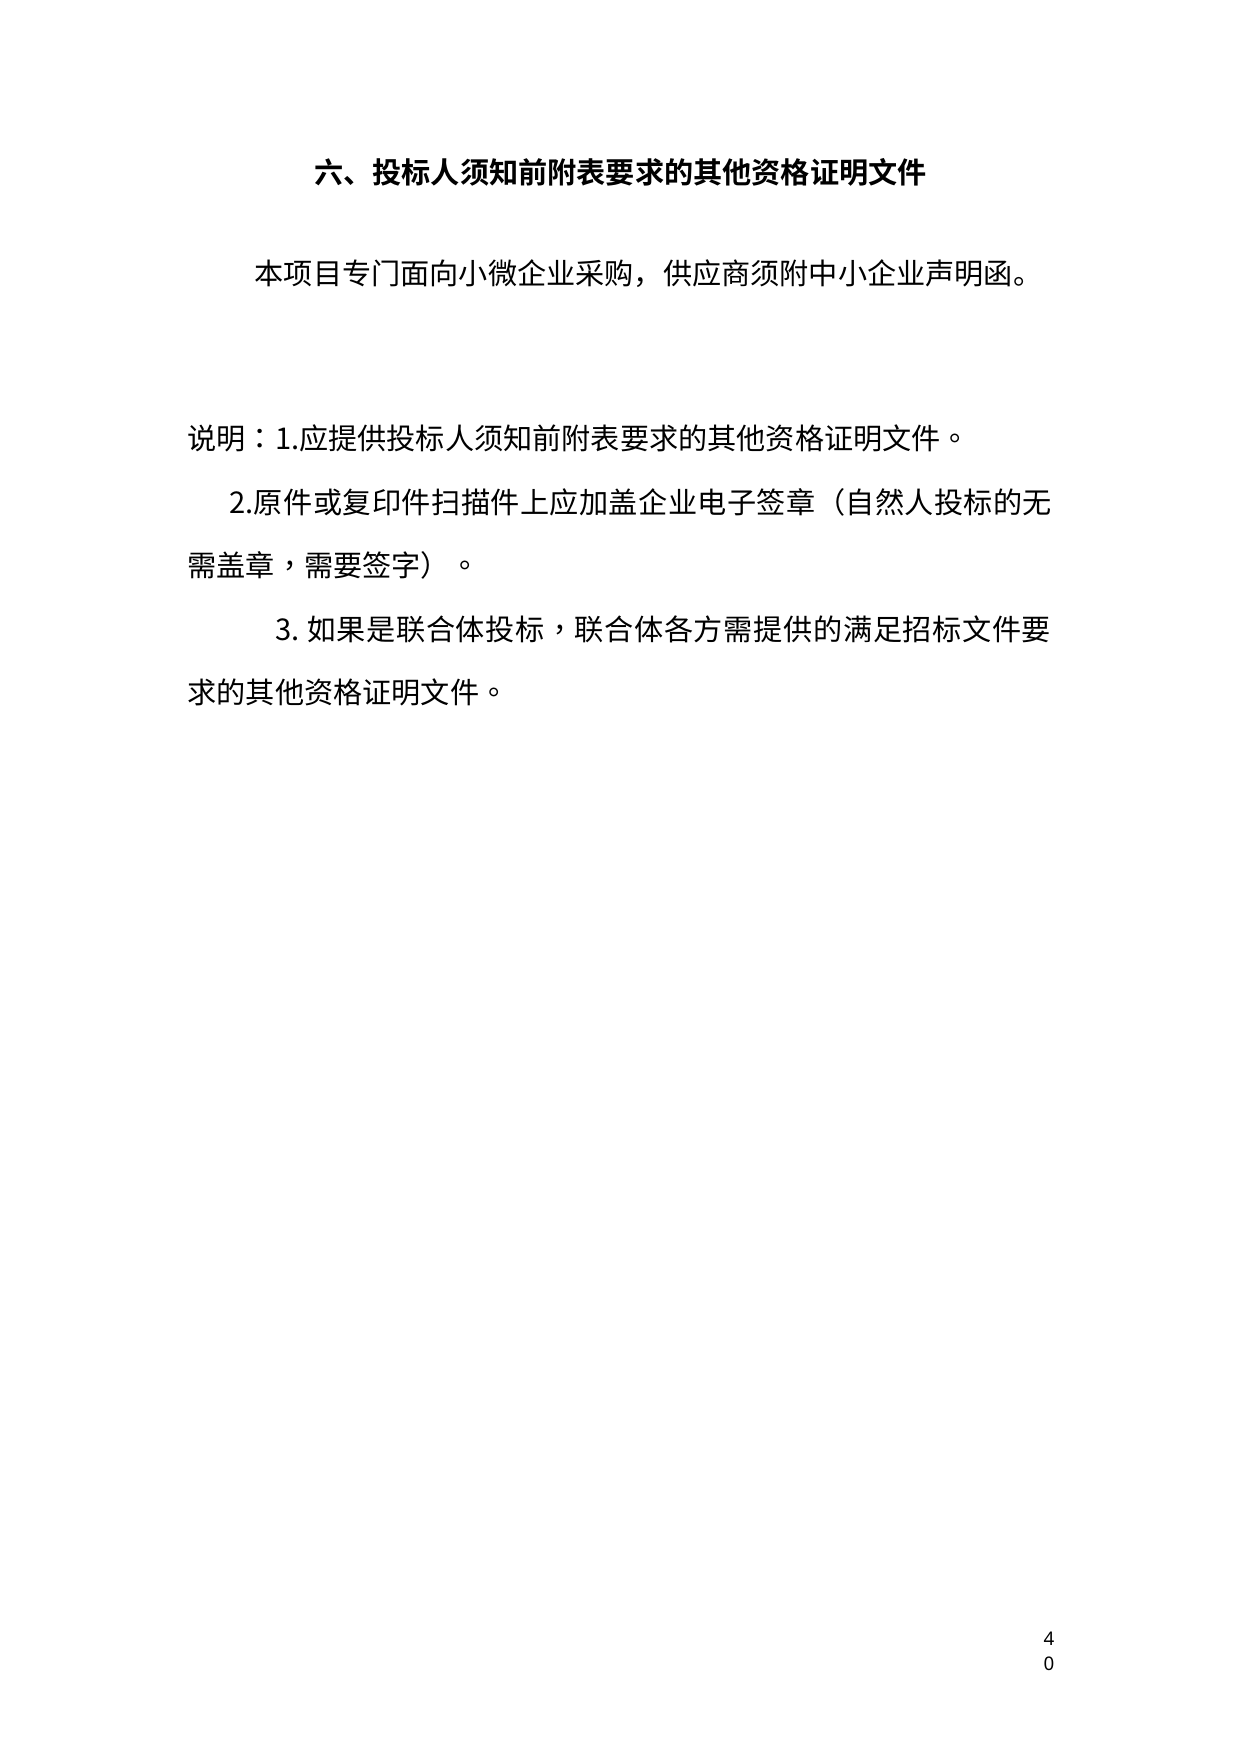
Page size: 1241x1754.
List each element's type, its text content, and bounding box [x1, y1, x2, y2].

text 2.原件或复印件扫描件上应加盖企业电子签章（自然人投标的无需盖章，需要签字）。 [187, 479, 1053, 585]
text 3. 如果是联合体投标，联合体各方需提供的满足招标文件要求的其他资格证明文件。 [187, 606, 1053, 712]
text 说明：1.应提供投标人须知前附表要求的其他资格证明文件。 [187, 416, 1053, 458]
text 本项目专门面向小微企业采购，供应商须附中小企业声明函。 [243, 250, 1053, 292]
text 六、投标人须知前附表要求的其他资格证明文件 [187, 150, 1053, 192]
